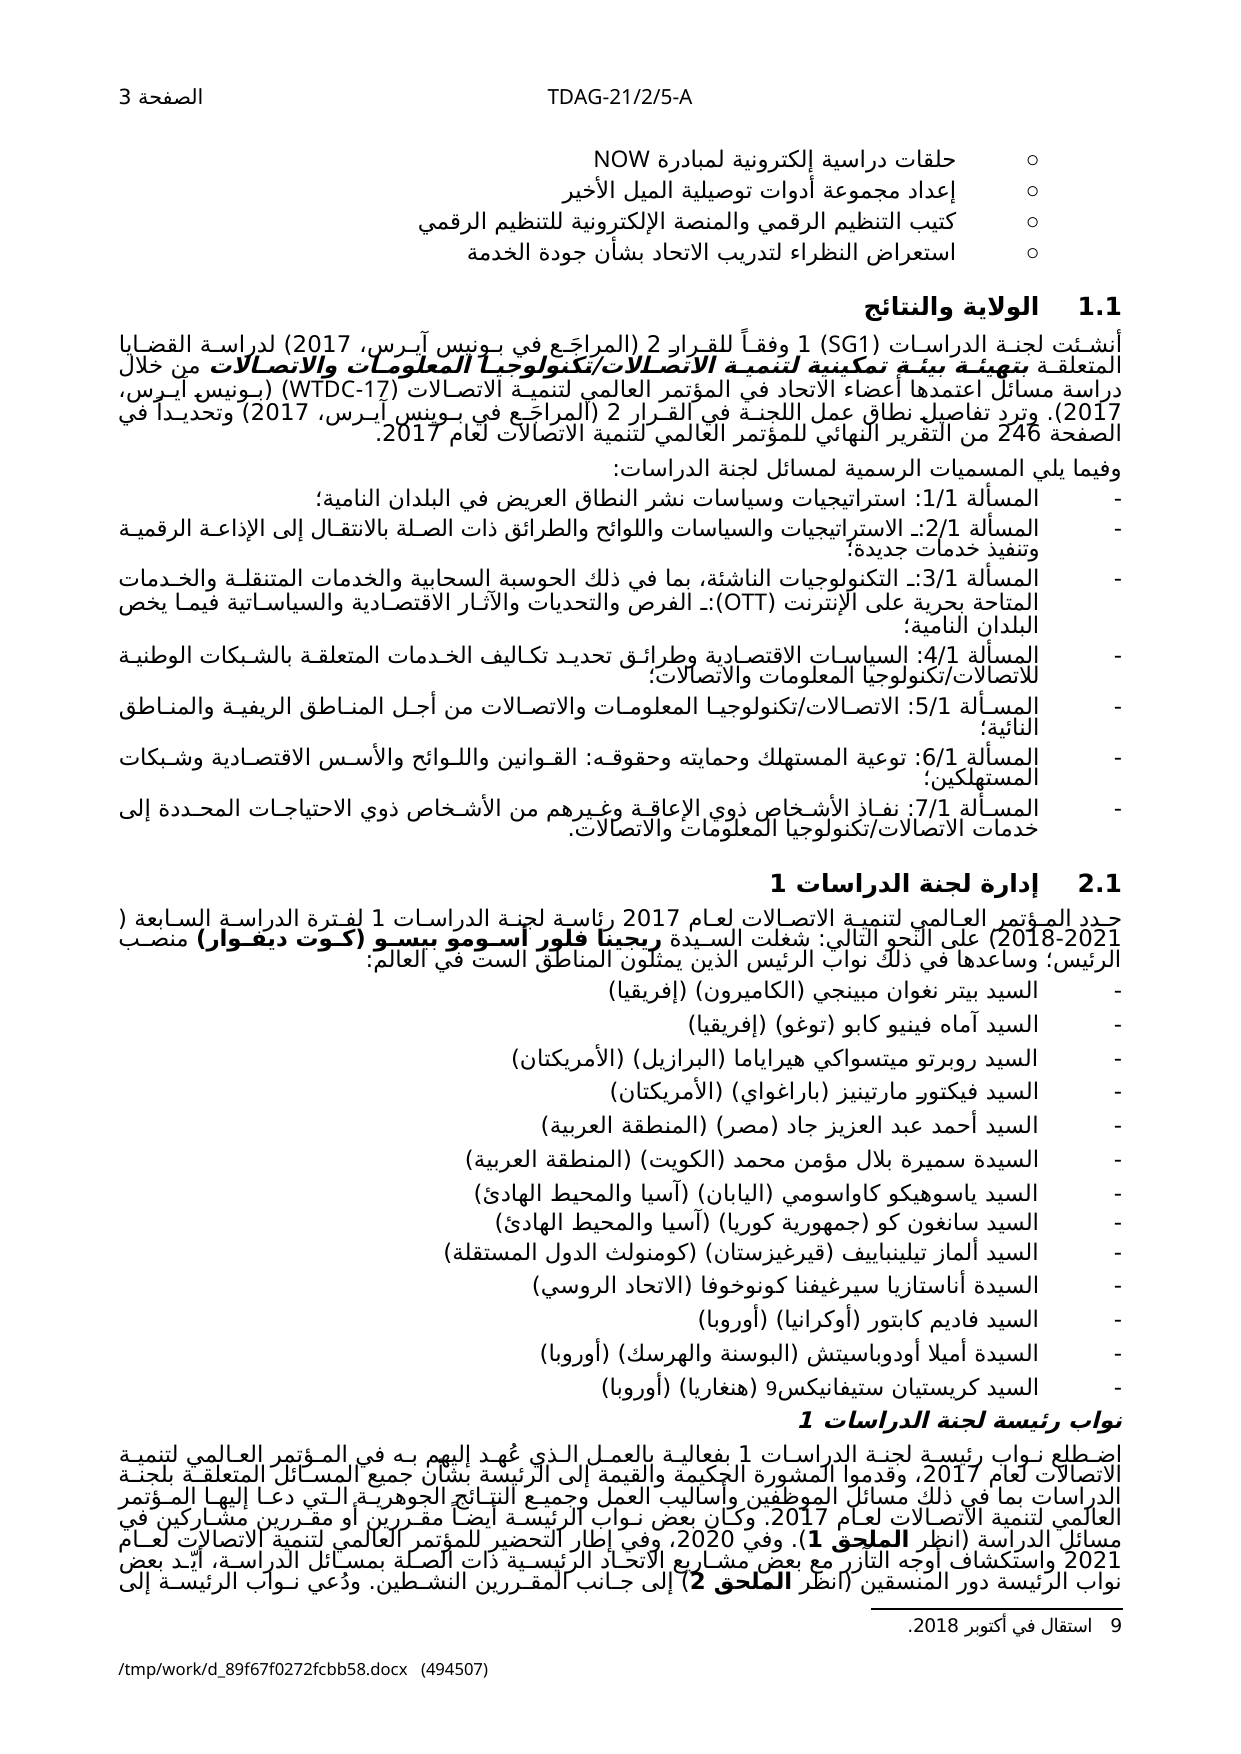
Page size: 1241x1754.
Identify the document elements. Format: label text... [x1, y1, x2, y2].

text - السيد سانغون كو (جمهورية كوريا) (آسيا والمحيط الهادئ) [118, 1214, 542, 1235]
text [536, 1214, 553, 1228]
text - السيد أحمد عبد العزيز جاد (مصر) (المنطقة العربية) [580, 1117, 872, 1138]
text وفيما يلي المسميات الرسمية لمسائل لجنة الدراسات: [118, 460, 911, 481]
text ○ كتيب التنظيم الرقمي والمنصة الإلكترونية للتنظيم الرقمي [118, 212, 476, 234]
text - السيدة أناستازيا سيرغيفنا كونوخوفا (الاتحاد الروسي) [595, 1277, 1122, 1298]
text - السيدة أميلا أودوباسيتش (البوسنة والهرسك) (أوروبا) [118, 1344, 691, 1366]
text ○ حلقات دراسية إلكترونية لمبادرة NOW [118, 148, 1039, 173]
text أنشئت لجنة الدراسات (SG1) 1 وفقاً للقرار 2 (المراجَع في بونيس آيرس، 2017) لدراسة القضايا المتعلقة بتهيئة بيئة تمكينية لتنمية الاتصالات/تكنولوجيا المعلومات والاتصالات من خلال دراسة مسائل اعتمدها أعضاء الاتحاد في المؤتمر العالمي لتنمية الاتصالات (WTDC-17) (بونيس آيرس، 2017). وترد تفاصيل نطاق عمل اللجنة في القرار 2 (المراجَع في بوينس آيرس، 2017) وتحديداً في الصفحة 246 من التقرير النهائي للمؤتمر العالمي لتنمية الاتصالات لعام 2017. [118, 332, 1122, 447]
text - السيد أحمد عبد العزيز جاد (مصر) (المنطقة العربية) [118, 1117, 602, 1138]
text ○ استعراض النظراء لتدريب الاتحاد بشأن جودة الخدمة [812, 243, 1039, 265]
text - السيدة سميرة بلال مؤمن محمد (الكويت) (المنطقة العربية) [684, 1150, 1122, 1172]
text نواب رئيسة لجنة الدراسات 1 [118, 1412, 1122, 1433]
text - المسألة 3/1: التكنولوجيات الناشئة، بما في ذلك الحوسبة السحابية والخدمات المتنقلة والخدمات المتاحة بحرية على الإنترنت (OTT): الفرص والتحديات والآثار الاقتصادية والسياساتية فيما يخص البلدان النامية؛ [118, 570, 1122, 638]
subtitle 1.1 الولاية والنتائج [118, 296, 1024, 320]
text - المسألة 5/1: الاتصالات/تكنولوجيا المعلومات والاتصالات من أجل المناطق الريفية والمناطق النائية؛ [118, 698, 1122, 740]
text - السيد كريستيان ستيفانيكس (هنغاريا) (أوروبا) [962, 1378, 1122, 1399]
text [118, 1446, 1122, 1595]
text - السيد ألماز تيلينباييف (قيرغيزستان) (كومنولث الدول المستقلة) [118, 1243, 686, 1264]
text - السيد بيتر نغوان مبينجي (الكاميرون) (إفريقيا) [118, 982, 1122, 1003]
text - السيد سانغون كو (جمهورية كوريا) (آسيا والمحيط الهادئ) [883, 1214, 1122, 1235]
text - السيد أحمد عبد العزيز جاد (مصر) (المنطقة العربية) [850, 1117, 1122, 1138]
text - السيدة سميرة بلال مؤمن محمد (الكويت) (المنطقة العربية) [118, 1150, 698, 1172]
text - السيد ألماز تيلينباييف (قيرغيزستان) (كومنولث الدول المستقلة) [672, 1243, 1122, 1264]
text - المسألة 4/1: السياسات الاقتصادية وطرائق تحديد تكاليف الخدمات المتعلقة بالشبكات الوطنية للاتصالات/تكنولوجيا المعلومات والاتصالات؛ [118, 647, 1122, 689]
text ○ إعداد مجموعة أدوات توصيلية الميل الأخير [118, 181, 1039, 203]
text - السيدة أميلا أودوباسيتش (البوسنة والهرسك) (أوروبا) [764, 1344, 1122, 1366]
text - السيد سانغون كو (جمهورية كوريا) (آسيا والمحيط الهادئ) [547, 1214, 769, 1235]
text - السيد فيكتور مارتينيز (باراغواي) (الأمريكتان) [934, 1083, 1122, 1104]
text - المسألة 2/1: الاستراتيجيات والسياسات واللوائح والطرائق ذات الصلة بالانتقال إلى الإذاعة الرقمية وتنفيذ خدمات جديدة؛ [118, 519, 1122, 562]
text - السيد روبرتو ميتسواكي هيراياما (البرازيل) (الأمريكتان) [690, 1049, 1122, 1070]
text - السيد ياسوهيكو كاواسومي (اليابان) (آسيا والمحيط الهادئ) [118, 1184, 531, 1205]
text ○ كتيب التنظيم الرقمي والمنصة الإلكترونية للتنظيم الرقمي [612, 212, 816, 234]
text - السيد كريستيان ستيفانيكس (هنغاريا) (أوروبا) [118, 1378, 815, 1399]
text - السيد آماه فينيو كابو (توغو) (إفريقيا) [118, 1015, 1122, 1037]
text - المسألة 1/1: استراتيجيات وسياسات نشر النطاق العريض في البلدان النامية؛ [535, 489, 1122, 511]
text - السيدة أناستازيا سيرغيفنا كونوخوفا (الاتحاد الروسي) [118, 1277, 606, 1298]
text وفيما يلي المسميات الرسمية لمسائل لجنة الدراسات: [901, 460, 1122, 481]
text ○ استعراض النظراء لتدريب الاتحاد بشأن جودة الخدمة [118, 243, 822, 265]
subtitle 2.1 إدارة لجنة الدراسات 1 [118, 873, 1122, 897]
text - المسألة 1/1: استراتيجيات وسياسات نشر النطاق العريض في البلدان النامية؛ [118, 489, 557, 511]
text - السيد فاديم كابتور (أوكرانيا) (أوروبا) [816, 1311, 1122, 1332]
text حدد المؤتمر العالمي لتنمية الاتصالات لعام 2017 رئاسة لجنة الدراسات 1 لفترة الدراسة السابعة (2021-2018) على النحو التالي: شغلت السيدة ريجينا فلور أسومو بيسو (كوت ديفوار) منصب الرئيس؛ وساعدها في ذلك نواب الرئيس الذين يمثلون المناطق الست في العالم: [118, 909, 1122, 973]
text - السيد فاديم كابتور (أوكرانيا) (أوروبا) [118, 1311, 829, 1332]
text - السيد روبرتو ميتسواكي هيراياما (البرازيل) (الأمريكتان) [118, 1049, 706, 1070]
text ○ كتيب التنظيم الرقمي والمنصة الإلكترونية للتنظيم الرقمي [805, 212, 1039, 234]
text - السيد ياسوهيكو كاواسومي (اليابان) (آسيا والمحيط الهادئ) [895, 1184, 1122, 1205]
text - المسألة 7/1: نفاذ الأشخاص ذوي الإعاقة وغيرهم من الأشخاص ذوي الاحتياجات المحددة إلى خدمات الاتصالات/تكنولوجيا المعلومات والاتصالات. [118, 799, 1122, 842]
subtitle 1.1 الولاية والنتائج [1015, 296, 1122, 320]
text - السيد كريستيان ستيفانيكس (هنغاريا) (أوروبا) [789, 1378, 977, 1399]
text - السيد ياسوهيكو كاواسومي (اليابان) (آسيا والمحيط الهادئ) [526, 1184, 909, 1205]
text - المسألة 6/1: توعية المستهلك وحمايته وحقوقه: القوانين واللوائح والأسس الاقتصادية وشبكات المستهلكين؛ [118, 749, 1122, 791]
text - السيد فيكتور مارتينيز (باراغواي) (الأمريكتان) [118, 1083, 953, 1104]
